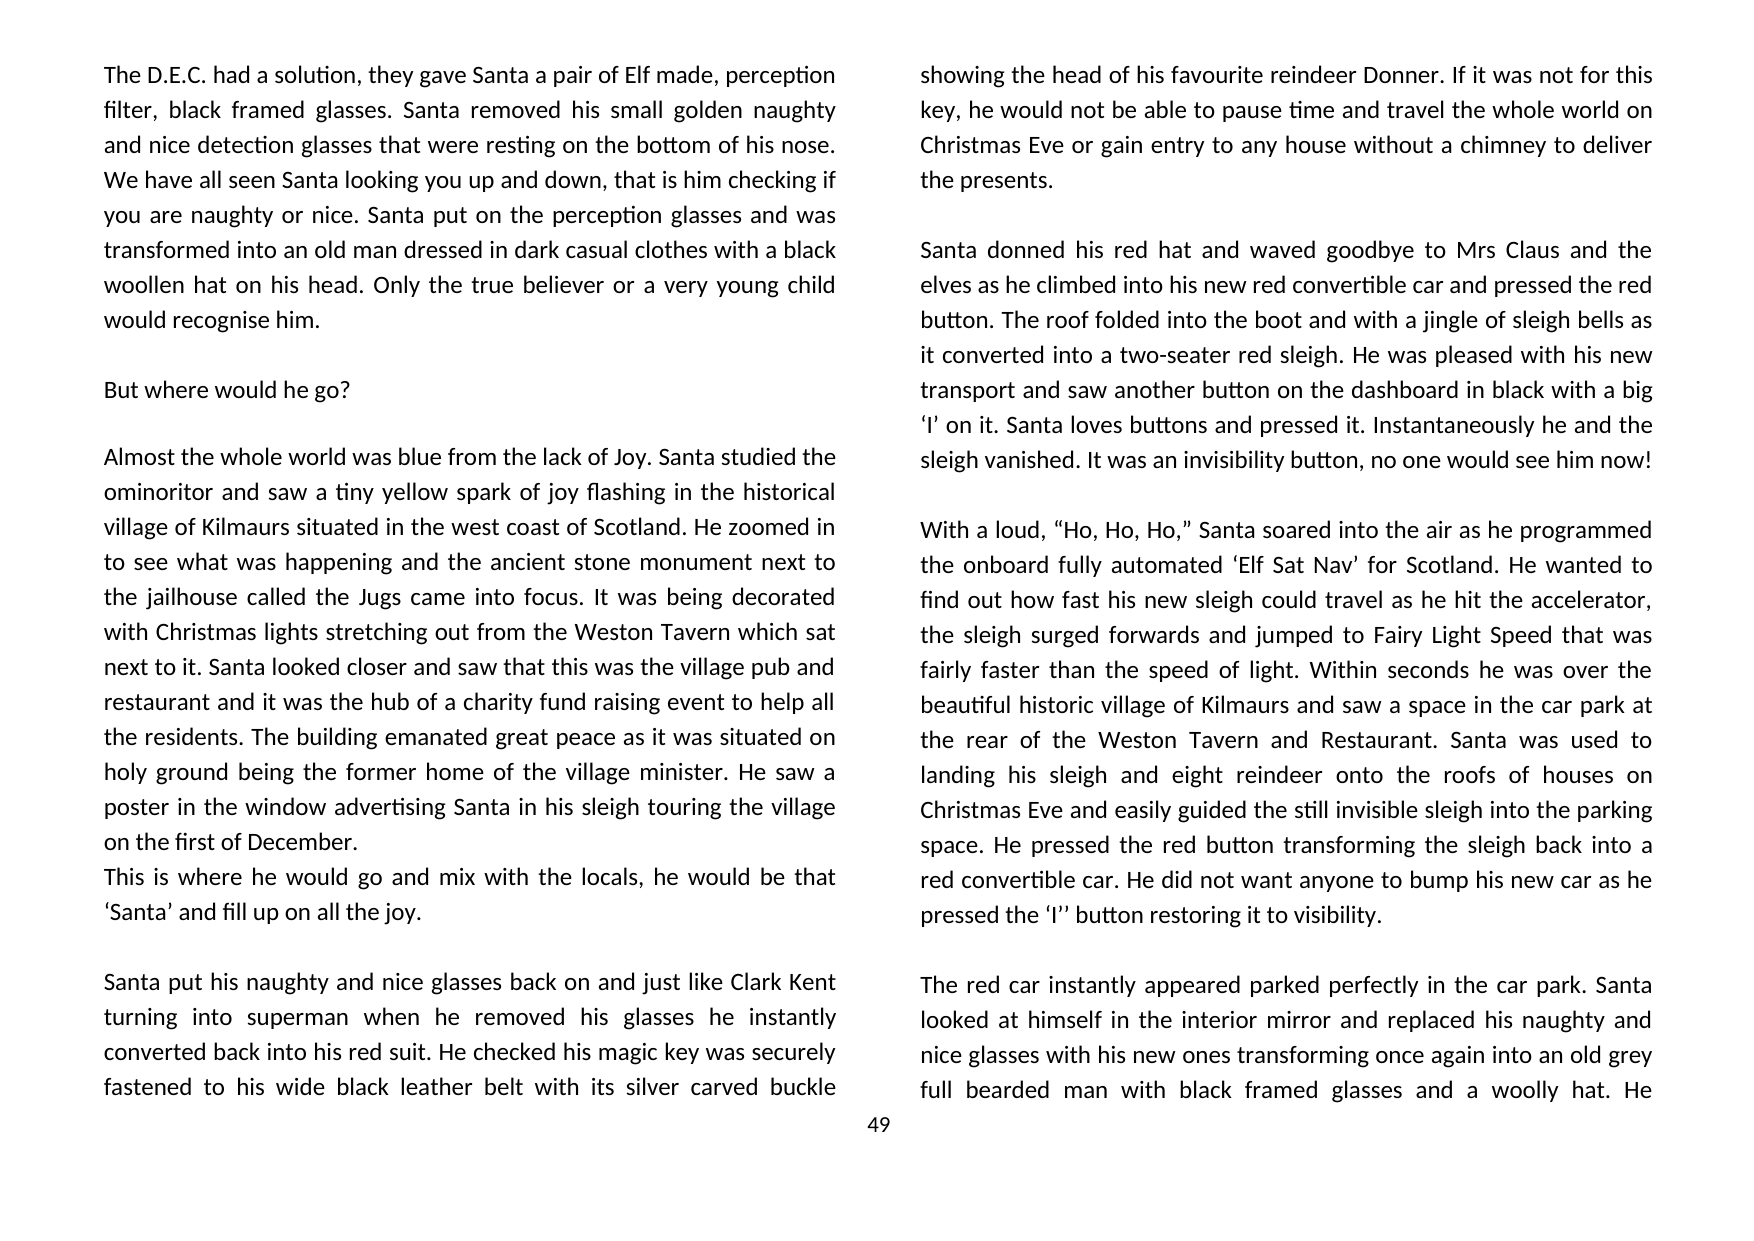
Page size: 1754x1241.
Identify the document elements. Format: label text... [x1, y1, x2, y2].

text Santa put his naughty and nice glasses back on and just like Clark Kent turning into superman when he removed his glasses he instantly converted back into his red suit. He checked his magic key was securely fastened to his wide black leather belt with its silver carved buckle showing the head of his favourite reindeer Donner. If it was not for this key, he would not be able to pause time and travel the whole world on Christmas Eve or gain entry to any house without a chimney to deliver the presents. [920, 59, 1654, 194]
text Almost the whole world was blue from the lack of Joy. Santa studied the ominoritor and saw a tiny yellow spark of joy flashing in the historical village of Kilmaurs situated in the west coast of Scotland. He zoomed in to see what was happening and the ancient stone monument next to the jailhouse called the Jugs came into focus. It was being decorated with Christmas lights stretching out from the Weston Tavern which sat next to it. Santa looked closer and saw that this was the village pub and restaurant and it was the hub of a charity fund raising event to help all the residents. The building emanated great peace as it was situated on holy ground being the former home of the village minister. He saw a poster in the window advertising Santa in his sleigh touring the village on the first of December. [103, 441, 837, 857]
text With a loud, “Ho, Ho, Ho,” Santa soared into the air as he programmed the onboard fully automated ‘Elf Sat Nav’ for Scotland. He wanted to find out how fast his new sleigh could travel as he hit the accelerator, the sleigh surged forwards and jumped to Fairy Light Speed that was fairly faster than the speed of light. Within seconds he was over the beautiful historic village of Kilmaurs and saw a space in the car park at the rear of the Weston Tavern and Restaurant. Santa was used to landing his sleigh and eight reindeer onto the roofs of houses on Christmas Eve and easily guided the still invisible sleigh into the parking space. He pressed the red button transforming the sleigh back into a red convertible car. He did not want anyone to bump his new car as he pressed the ‘I’’ button restoring it to visibility. [920, 514, 1654, 929]
text Santa donned his red hat and waved goodbye to Mrs Claus and the elves as he climbed into his new red convertible car and pressed the red button. The roof folded into the boot and with a jingle of sleigh bells as it converted into a two-seater red sleigh. He was pleased with his new transport and saw another button on the dashboard in black with a big ‘I’ on it. Santa loves buttons and pressed it. Instantaneously he and the sleigh vanished. It was an invisibility button, no one would see him now! [920, 234, 1654, 474]
text This is where he would go and mix with the locals, he would be that ‘Santa’ and fill up on all the joy. [103, 861, 837, 927]
text Santa put his naughty and nice glasses back on and just like Clark Kent turning into superman when he removed his glasses he instantly converted back into his red suit. He checked his magic key was securely fastened to his wide black leather belt with its silver carved buckle showing the head of his favourite reindeer Donner. If it was not for this key, he would not be able to pause time and travel the whole world on Christmas Eve or gain entry to any house without a chimney to deliver the presents. [103, 966, 837, 1102]
text The D.E.C. had a solution, they gave Santa a pair of Elf made, perception filter, black framed glasses. Santa removed his small golden naughty and nice detection glasses that were resting on the bottom of his nose. We have all seen Santa looking you up and down, that is him checking if you are naughty or nice. Santa put on the perception glasses and was transformed into an old man dressed in dark casual clothes with a black woollen hat on his head. Only the true believer or a very young child would recognise him. [103, 59, 837, 334]
text But where would he go? [103, 374, 837, 404]
